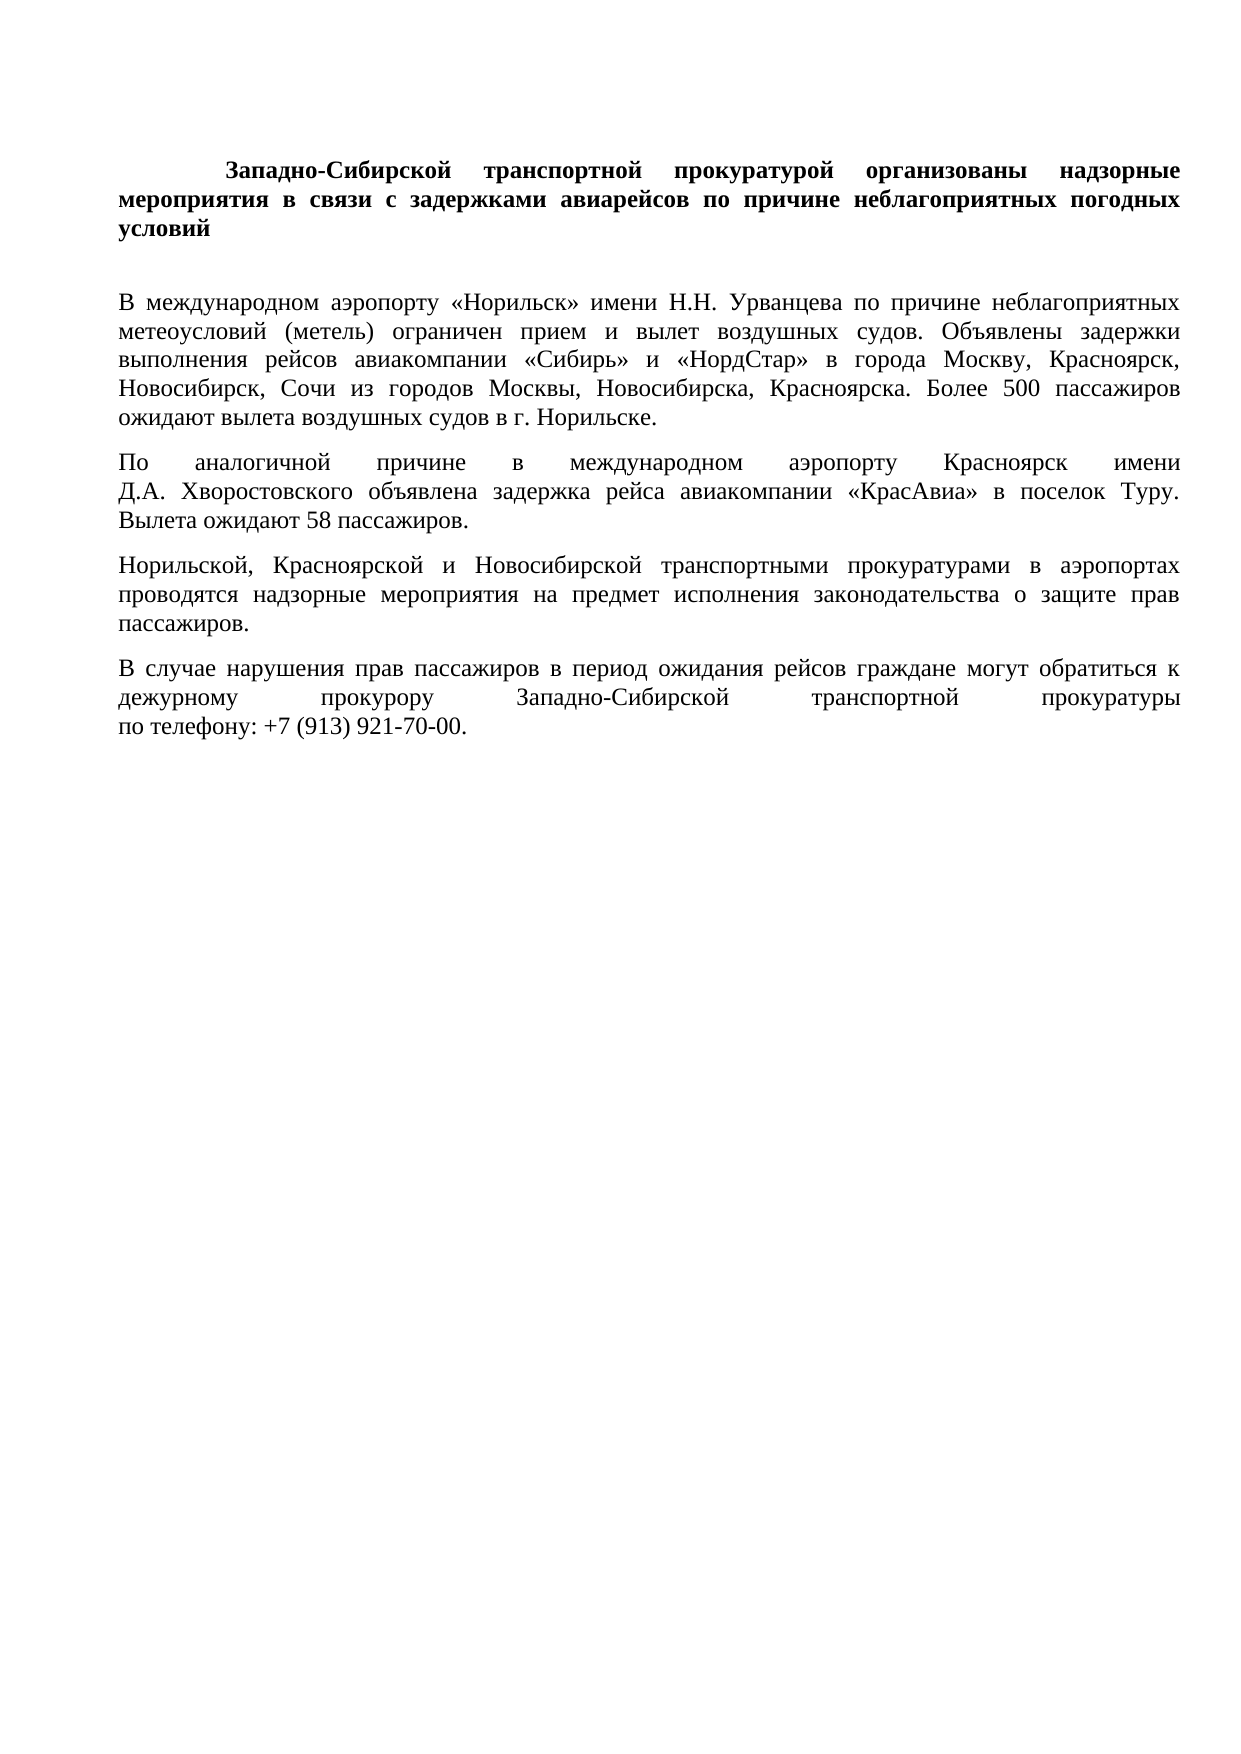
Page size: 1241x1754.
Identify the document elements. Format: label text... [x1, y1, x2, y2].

text Норильской, Красноярской и Новосибирской транспортными прокуратурами в аэропортах проводятся надзорные мероприятия на предмет исполнения законодательства о защите прав пассажиров. [118, 550, 1181, 637]
text По аналогичной причине в международном аэропорту Красноярск имени Д.А. Хворостовского объявлена задержка рейса авиакомпании «КрасАвиа» в поселок Туру. Вылета ожидают 58 пассажиров. [118, 447, 1181, 534]
text В международном аэропорту «Норильск» имени Н.Н. Урванцева по причине неблагоприятных метеоусловий (метель) ограничен прием и вылет воздушных судов. Объявлены задержки выполнения рейсов авиакомпании «Сибирь» и «НордСтар» в города Москву, Красноярск, Новосибирск, Сочи из городов Москвы, Новосибирска, Красноярска. Более 500 пассажиров ожидают вылета воздушных судов в г. Норильске. [118, 287, 1181, 431]
text Западно-Сибирской транспортной прокуратурой организованы надзорные мероприятия в связи с задержками авиарейсов по причине неблагоприятных погодных условий [118, 155, 1181, 242]
text В случае нарушения прав пассажиров в период ожидания рейсов граждане могут обратиться к дежурному прокурору Западно-Сибирской транспортной прокуратуры по телефону: +7 (913) 921-70-00. [118, 653, 1181, 739]
